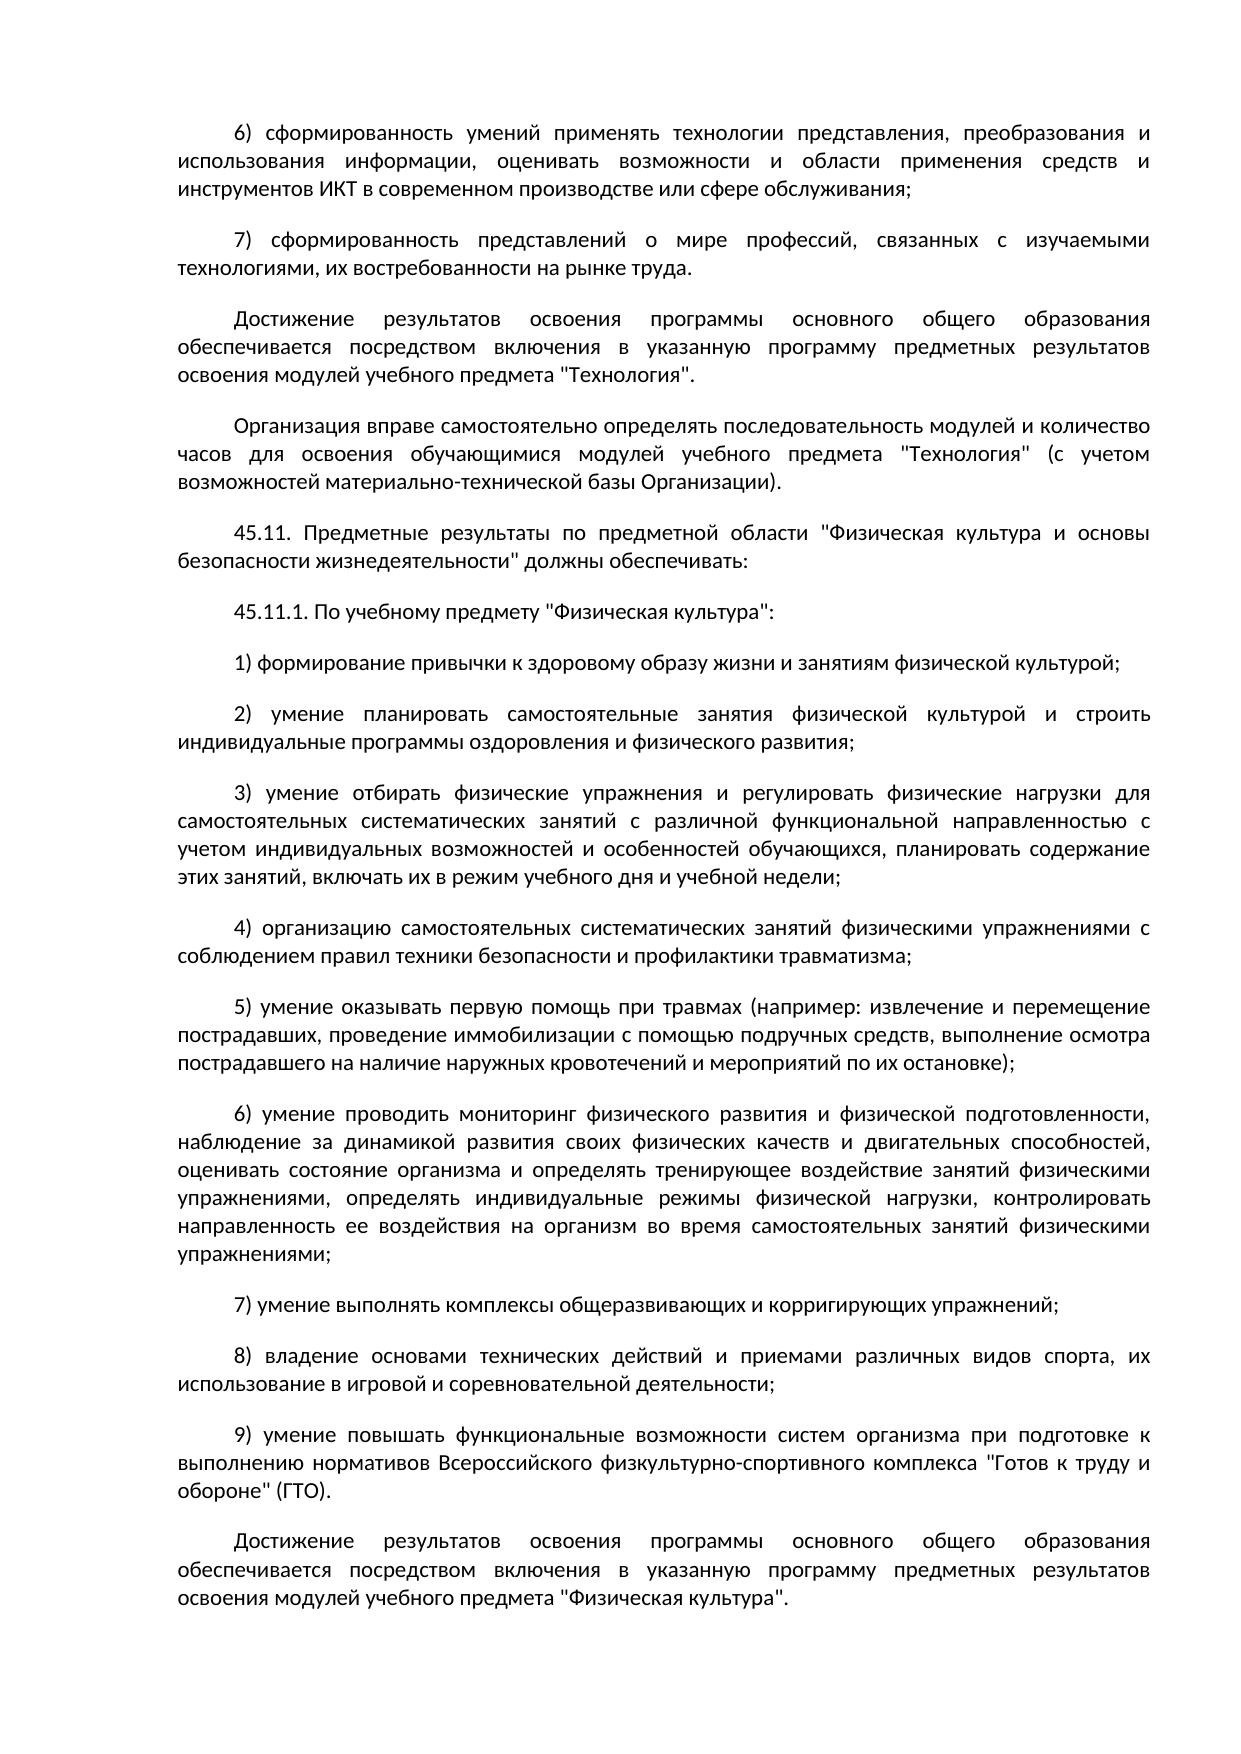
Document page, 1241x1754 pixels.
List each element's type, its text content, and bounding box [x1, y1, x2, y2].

text Организация вправе самостоятельно определять последовательность модулей и количество часов для освоения обучающимися модулей учебного предмета "Технология" (с учетом возможностей материально-технической базы Организации). [177, 411, 1152, 495]
text 5) умение оказывать первую помощь при травмах (например: извлечение и перемещение пострадавших, проведение иммобилизации с помощью подручных средств, выполнение осмотра пострадавшего на наличие наружных кровотечений и мероприятий по их остановке); [177, 992, 1152, 1076]
text 45.11.1. По учебному предмету "Физическая культура": [177, 597, 1152, 625]
text 7) умение выполнять комплексы общеразвивающих и корригирующих упражнений; [177, 1290, 1152, 1318]
text 8) владение основами технических действий и приемами различных видов спорта, их использование в игровой и соревновательной деятельности; [177, 1341, 1152, 1397]
text 4) организацию самостоятельных систематических занятий физическими упражнениями с соблюдением правил техники безопасности и профилактики травматизма; [177, 913, 1152, 969]
text Достижение результатов освоения программы основного общего образования обеспечивается посредством включения в указанную программу предметных результатов освоения модулей учебного предмета "Технология". [177, 304, 1152, 388]
text 3) умение отбирать физические упражнения и регулировать физические нагрузки для самостоятельных систематических занятий с различной функциональной направленностью с учетом индивидуальных возможностей и особенностей обучающихся, планировать содержание этих занятий, включать их в режим учебного дня и учебной недели; [177, 778, 1152, 890]
text 7) сформированность представлений о мире профессий, связанных с изучаемыми технологиями, их востребованности на рынке труда. [177, 225, 1152, 281]
text 6) сформированность умений применять технологии представления, преобразования и использования информации, оценивать возможности и области применения средств и инструментов ИКТ в современном производстве или сфере обслуживания; [177, 118, 1152, 202]
text 6) умение проводить мониторинг физического развития и физической подготовленности, наблюдение за динамикой развития своих физических качеств и двигательных способностей, оценивать состояние организма и определять тренирующее воздействие занятий физическими упражнениями, определять индивидуальные режимы физической нагрузки, контролировать направленность ее воздействия на организм во время самостоятельных занятий физическими упражнениями; [177, 1099, 1152, 1267]
text 9) умение повышать функциональные возможности систем организма при подготовке к выполнению нормативов Всероссийского физкультурно-спортивного комплекса "Готов к труду и обороне" (ГТО). [177, 1420, 1152, 1504]
text Достижение результатов освоения программы основного общего образования обеспечивается посредством включения в указанную программу предметных результатов освоения модулей учебного предмета "Физическая культура". [177, 1527, 1152, 1611]
text 45.11. Предметные результаты по предметной области "Физическая культура и основы безопасности жизнедеятельности" должны обеспечивать: [177, 518, 1152, 574]
text 1) формирование привычки к здоровому образу жизни и занятиям физической культурой; [177, 648, 1152, 676]
text 2) умение планировать самостоятельные занятия физической культурой и строить индивидуальные программы оздоровления и физического развития; [177, 699, 1152, 755]
